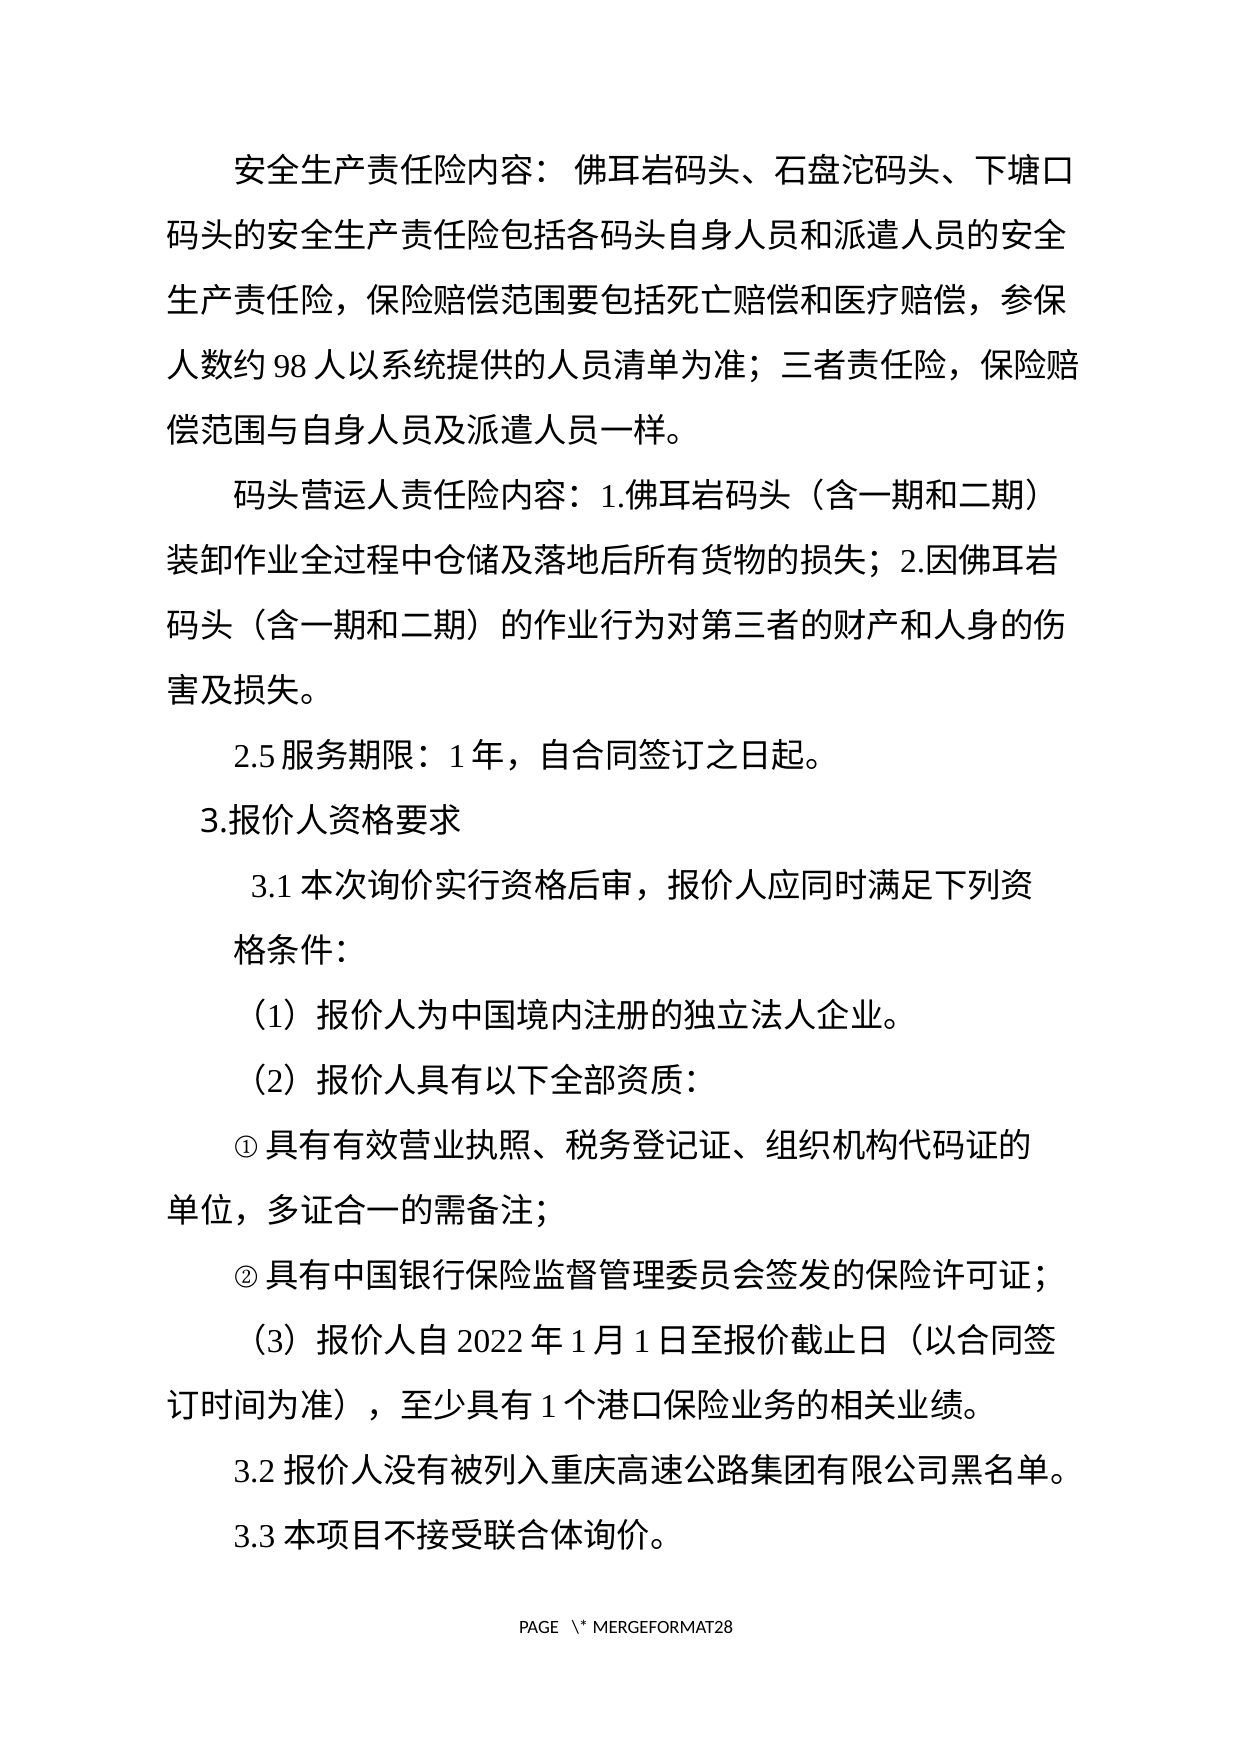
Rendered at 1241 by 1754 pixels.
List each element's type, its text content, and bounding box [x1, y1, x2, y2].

list 单位，多证合一的需备注； [167, 1175, 1085, 1240]
list （3）报价人自2022年1月1日至报价截止日（以合同签订时间为准），至少具有1个港口保险业务的相关业绩。 [167, 1305, 1085, 1435]
list 2.5服务期限：1年，自合同签订之日起。 [167, 720, 1085, 785]
list 3.2 报价人没有被列入重庆高速公路集团有限公司黑名单。 [167, 1435, 1085, 1500]
list （1）报价人为中国境内注册的独立法人企业。 [167, 980, 1085, 1045]
list 3.3 本项目不接受联合体询价。 [167, 1500, 1085, 1565]
list （2）报价人具有以下全部资质： [167, 1045, 1085, 1110]
list 安全生产责任险内容： 佛耳岩码头、石盘沱码头、下塘口码头的安全生产责任险包括各码头自身人员和派遣人员的安全生产责任险，保险赔偿范围要包括死亡赔偿和医疗赔偿，参保人数约98人以系统提供的人员清单为准；三者责任险，保险赔偿范围与自身人员及派遣人员一样。 [167, 135, 1085, 460]
list 3.1 本次询价实行资格后审，报价人应同时满足下列资 [167, 850, 1085, 915]
list 3.报价人资格要求 [200, 785, 1085, 850]
list ②具有中国银行保险监督管理委员会签发的保险许可证； [167, 1240, 1085, 1305]
list ①具有有效营业执照、税务登记证、组织机构代码证的 [167, 1110, 1085, 1175]
list 码头营运人责任险内容：1.佛耳岩码头（含一期和二期）装卸作业全过程中仓储及落地后所有货物的损失；2.因佛耳岩码头（含一期和二期）的作业行为对第三者的财产和人身的伤害及损失。 [167, 460, 1085, 720]
list 格条件： [167, 915, 1085, 980]
